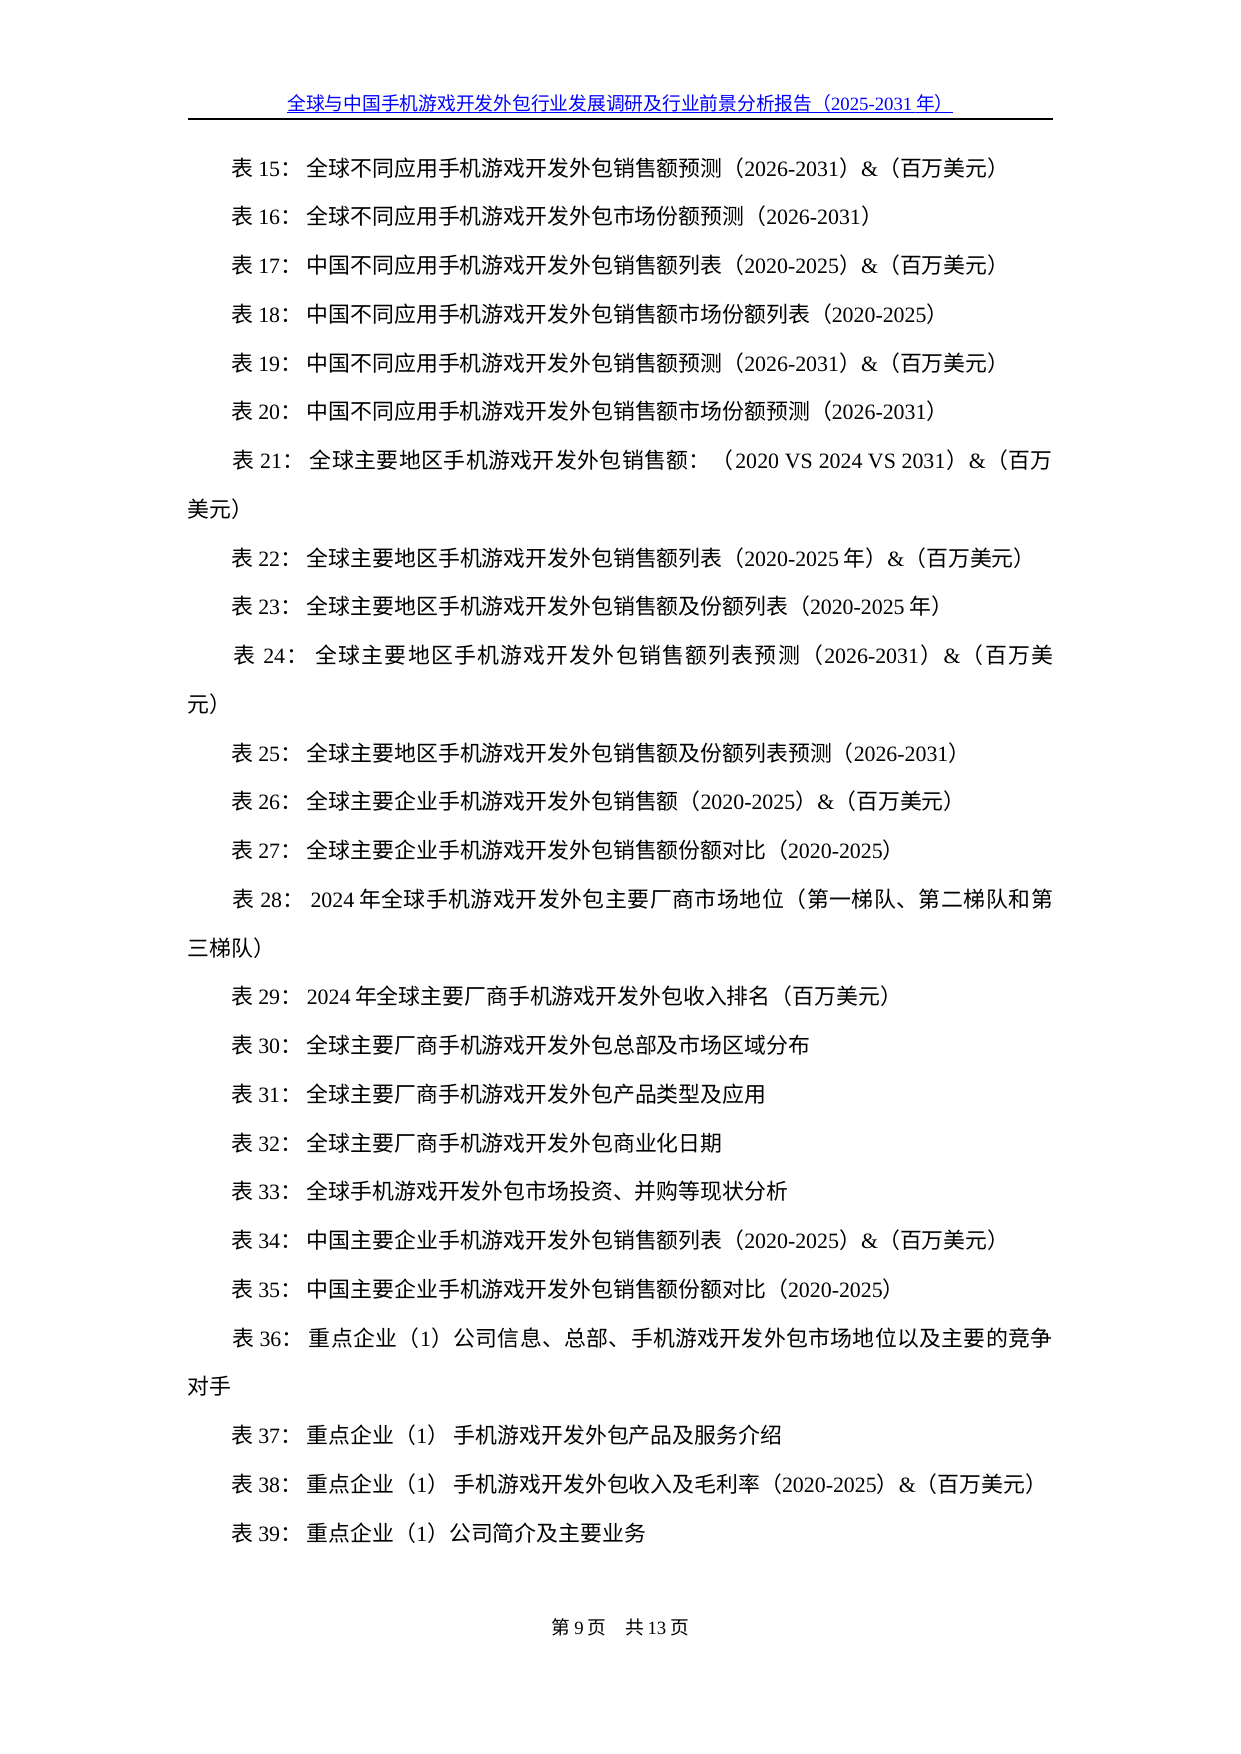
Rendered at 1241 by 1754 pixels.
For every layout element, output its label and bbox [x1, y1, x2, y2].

text [187, 150, 1053, 1548]
